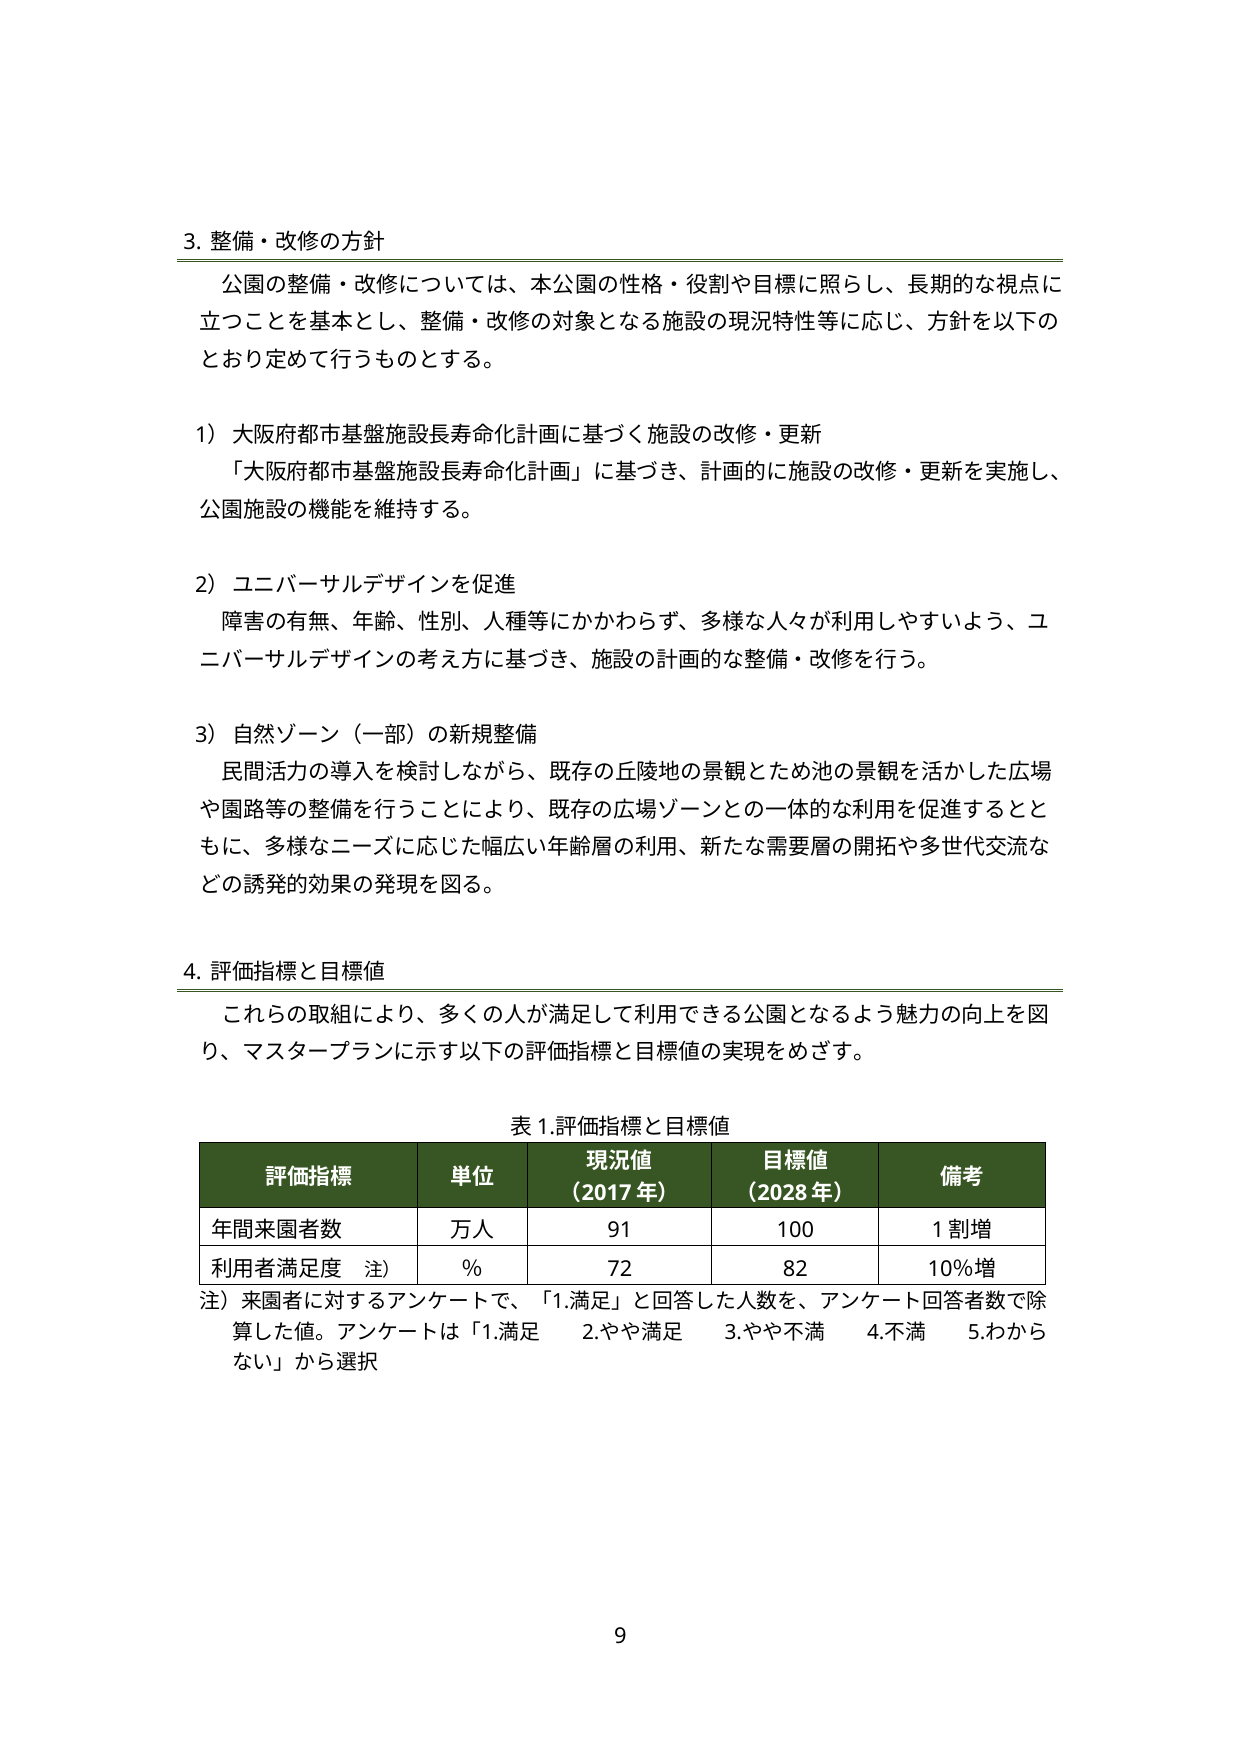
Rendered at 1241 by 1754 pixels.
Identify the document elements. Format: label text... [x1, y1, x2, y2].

table_header 現況値 （2017年） [528, 1143, 711, 1207]
text これらの取組により、多くの人が満足して利用できる公園となるよう魅力の向上を図り、マスタープランに示す以下の評価指標と目標値の実現をめざす。 [199, 992, 1063, 1067]
table_cell 利用者満足度 注） [200, 1246, 417, 1284]
table_cell 100 [712, 1208, 878, 1245]
text 注）来園者に対するアンケートで、「1.満足」と回答した人数を、アンケート回答者数で除算した値。アンケートは「1.満足 2.やや満足 3.やや不満 4.不満 5.わからない」から選択 [199, 1285, 1048, 1376]
table_cell 万人 [418, 1208, 527, 1245]
text 障害の有無、年齢、性別、人種等にかかわらず、多様な人々が利用しやすいよう、ユニバーサルデザインの考え方に基づき、施設の計画的な整備・改修を行う。 [199, 599, 1063, 674]
table_cell ％ [418, 1246, 527, 1284]
table_cell 72 [528, 1246, 711, 1284]
text 公園の整備・改修については、本公園の性格・役割や目標に照らし、長期的な視点に立つことを基本とし、整備・改修の対象となる施設の現況特性等に応じ、方針を以下のとおり定めて行うものとする。 [199, 262, 1063, 374]
table_cell 82 [712, 1246, 878, 1284]
table_header 評価指標 [200, 1143, 417, 1207]
text 「大阪府都市基盤施設長寿命化計画」に基づき、計画的に施設の改修・更新を実施し、公園施設の機能を維持する。 [199, 449, 1063, 524]
table_header 備考 [879, 1143, 1045, 1207]
text 表１.評価指標と目標値 [177, 1105, 1063, 1142]
table_cell 91 [528, 1208, 711, 1245]
text ユニバーサルデザインを促進 [195, 562, 1063, 599]
table_cell 年間来園者数 [200, 1208, 417, 1245]
text 自然ゾーン（一部）の新規整備 [195, 712, 1063, 749]
text 大阪府都市基盤施設長寿命化計画に基づく施設の改修・更新 [195, 412, 1063, 449]
table_cell 10％増 [879, 1246, 1045, 1284]
table_header 単位 [418, 1143, 527, 1207]
text 民間活力の導入を検討しながら、既存の丘陵地の景観とため池の景観を活かした広場や園路等の整備を行うことにより、既存の広場ゾーンとの一体的な利用を促進するとともに、多様なニーズに応じた幅広い年齢層の利用、新たな需要層の開拓や多世代交流などの誘発的効果の発現を図る。 [199, 749, 1063, 899]
table_cell 1割増 [879, 1208, 1045, 1245]
table_header 目標値 （2028年） [712, 1143, 878, 1207]
text 評価指標と目標値 [177, 949, 1063, 989]
text 整備・改修の方針 [177, 219, 1063, 259]
